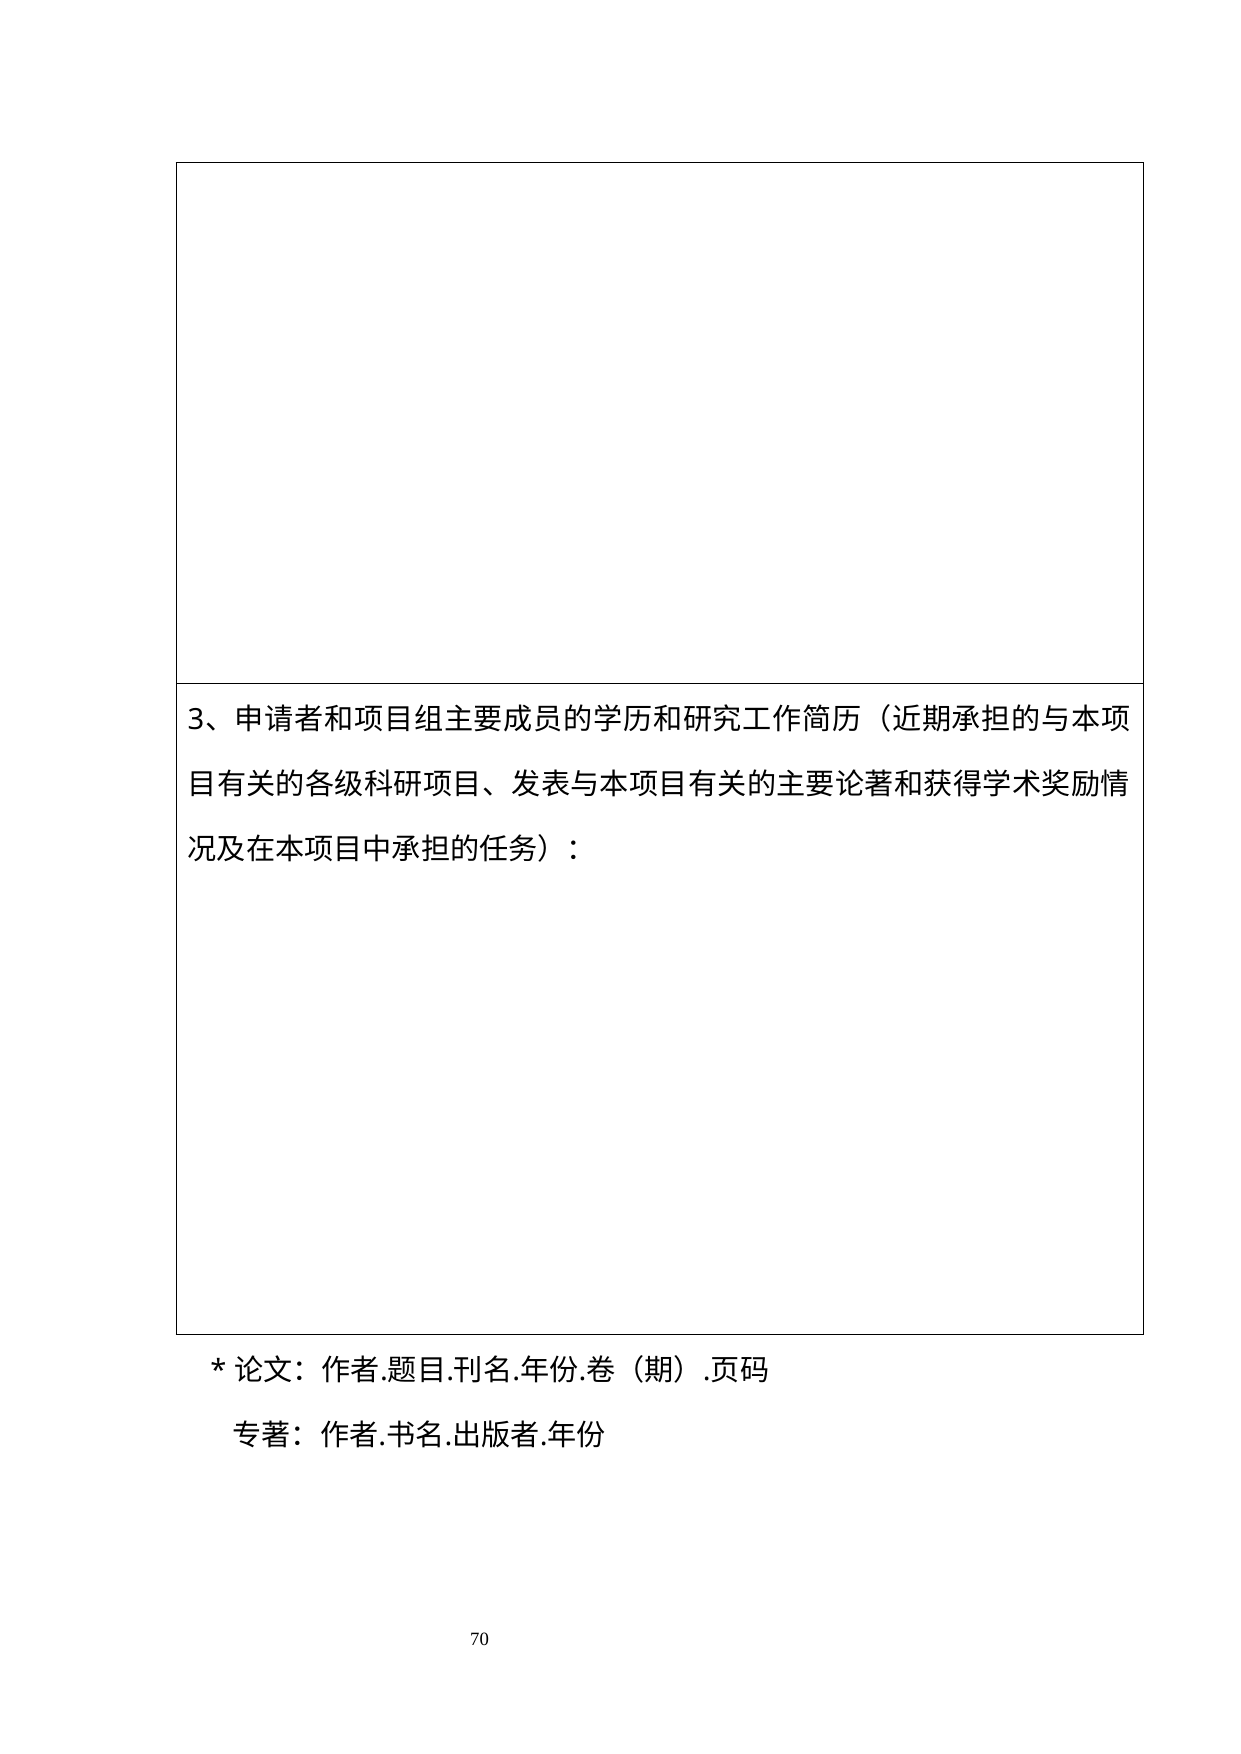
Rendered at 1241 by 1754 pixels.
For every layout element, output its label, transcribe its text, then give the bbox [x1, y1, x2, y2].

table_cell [177, 163, 1143, 683]
text 专著：作者.书名.出版者.年份 [217, 1400, 1053, 1465]
text * 论文：作者.题目.刊名.年份.卷（期）.页码 [187, 1335, 1053, 1400]
table_cell 3、申请者和项目组主要成员的学历和研究工作简历（近期承担的与本项目有关的各级科研项目、发表与本项目有关的主要论著和获得学术奖励情况及在本项目中承担的任务）： [177, 684, 1143, 1334]
